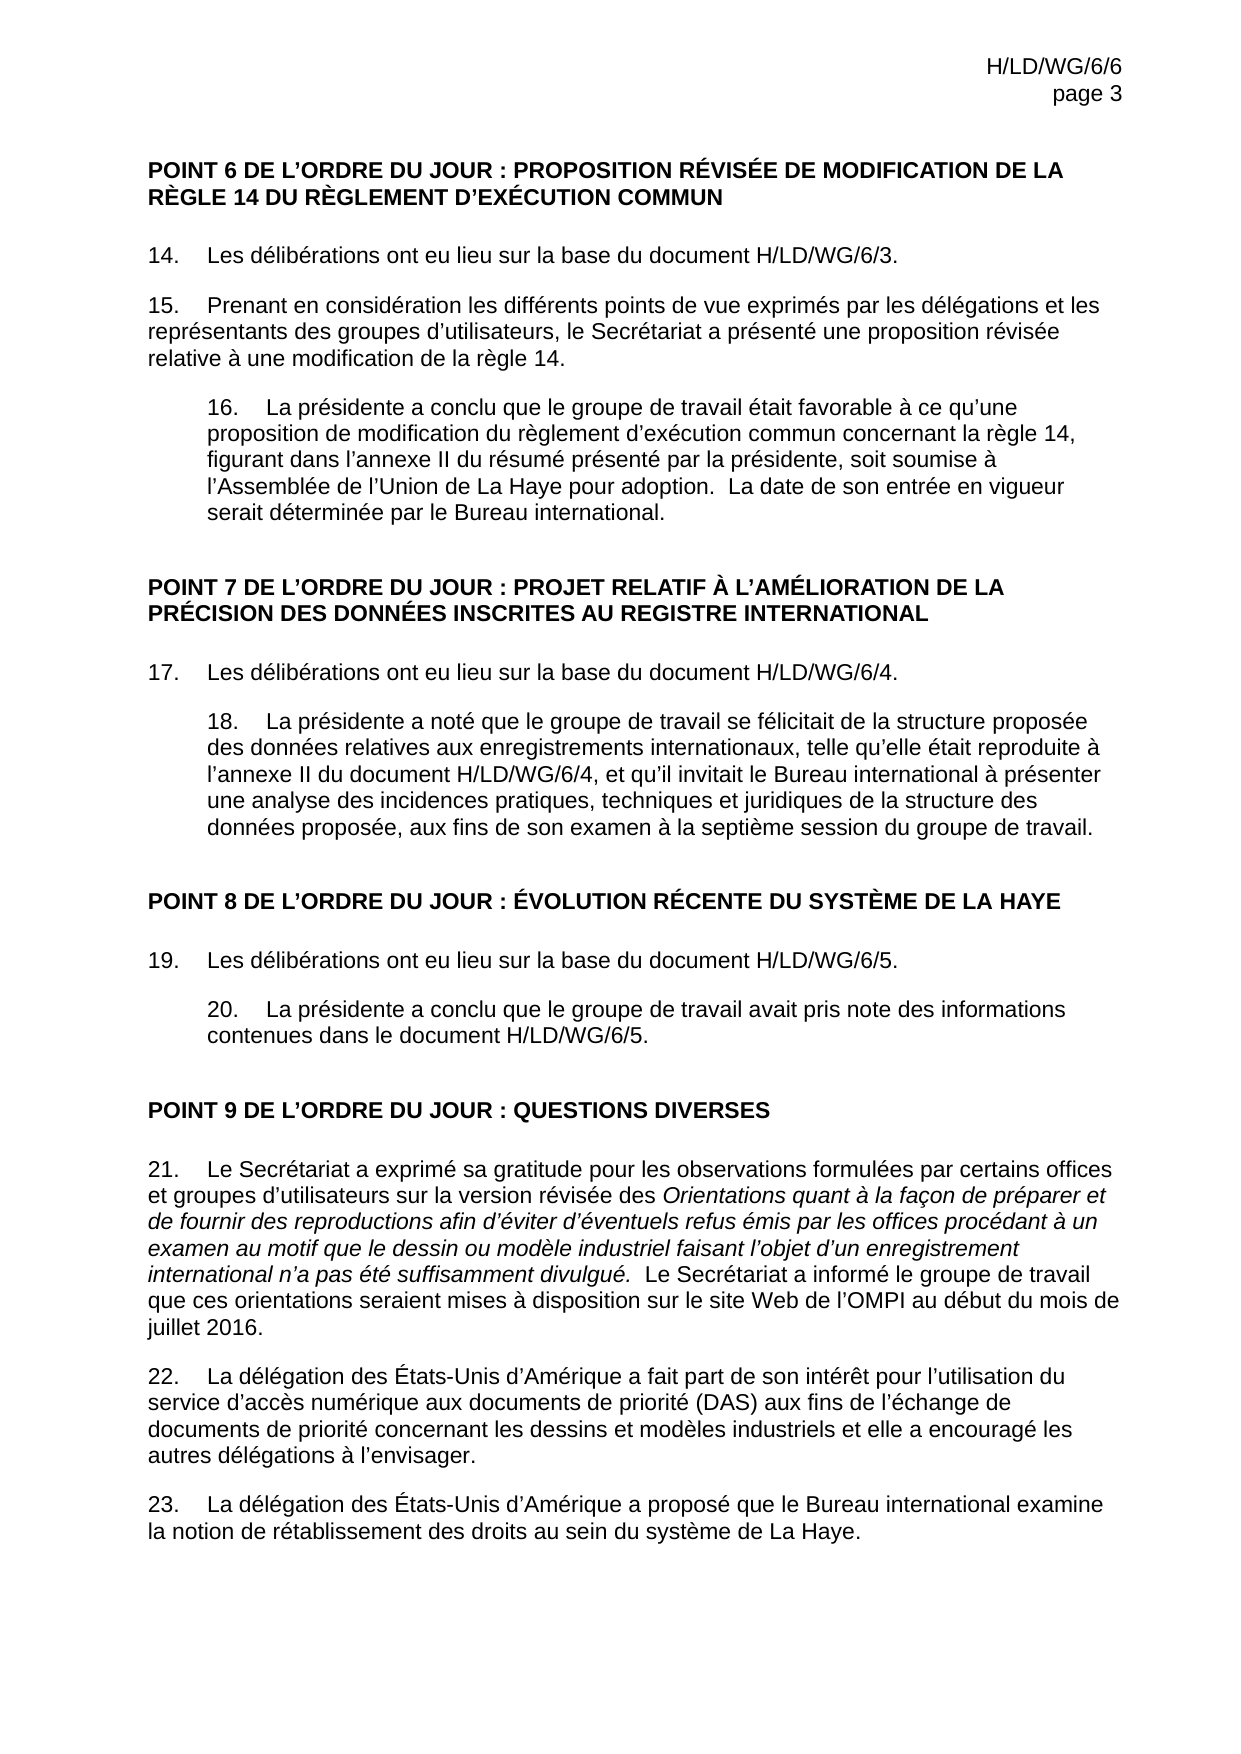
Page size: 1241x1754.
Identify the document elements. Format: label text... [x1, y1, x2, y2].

text Les délibérations ont eu lieu sur la base du document H/LD/WG/6/5. [148, 947, 1122, 973]
text La présidente a noté que le groupe de travail se félicitait de la structure proposée des données relatives aux enregistrements internationaux, telle qu’elle était reproduite à l’annexe II du document H/LD/WG/6/4, et qu’il invitait le Bureau international à présenter une analyse des incidences pratiques, techniques et juridiques de la structure des données proposée, aux fins de son examen à la septième session du groupe de travail. [207, 708, 1122, 840]
text La délégation des États-Unis d’Amérique a proposé que le Bureau international examine la notion de rétablissement des droits au sein du système de La Haye. [148, 1491, 1122, 1544]
text Prenant en considération les différents points de vue exprimés par les délégations et les représentants des groupes d’utilisateurs, le Secrétariat a présenté une proposition révisée relative à une modification de la règle 14. [148, 292, 1122, 371]
subtitle Point 7 de l’ordre du jour : projet relatif à l’amélioration de la précision des données inscrites au registre international [148, 573, 1122, 626]
text Le Secrétariat a exprimé sa gratitude pour les observations formulées par certains offices et groupes d’utilisateurs sur la version révisée des Orientations quant à la façon de préparer et de fournir des reproductions afin d’éviter d’éventuels refus émis par les offices procédant à un examen au motif que le dessin ou modèle industriel faisant l’objet d’un enregistrement international n’a pas été suffisamment divulgué. Le Secrétariat a informé le groupe de travail que ces orientations seraient mises à disposition sur le site Web de l’OMPI au début du mois de juillet 2016. [148, 1156, 1122, 1340]
text La présidente a conclu que le groupe de travail était favorable à ce qu’une proposition de modification du règlement d’exécution commun concernant la règle 14, figurant dans l’annexe II du résumé présenté par la présidente, soit soumise à l’Assemblée de l’Union de La Haye pour adoption. La date de son entrée en vigueur serait déterminée par le Bureau international. [207, 394, 1122, 526]
subtitle Point 9 de l’ordre du jour : questions diverses [148, 1097, 1122, 1123]
subtitle Point 8 de l’ordre du jour : évolution récente du système de La Haye [148, 888, 1122, 914]
text La délégation des États-Unis d’Amérique a fait part de son intérêt pour l’utilisation du service d’accès numérique aux documents de priorité (DAS) aux fins de l’échange de documents de priorité concernant les dessins et modèles industriels et elle a encouragé les autres délégations à l’envisager. [148, 1363, 1122, 1468]
text Les délibérations ont eu lieu sur la base du document H/LD/WG/6/3. [148, 242, 1122, 269]
text La présidente a conclu que le groupe de travail avait pris note des informations contenues dans le document H/LD/WG/6/5. [207, 996, 1122, 1049]
text Les délibérations ont eu lieu sur la base du document H/LD/WG/6/4. [148, 659, 1122, 685]
subtitle Point 6 de l’ordre du jour : proposition révisée de modification de la règle 14 du règlement d’exécution commun [148, 157, 1122, 210]
